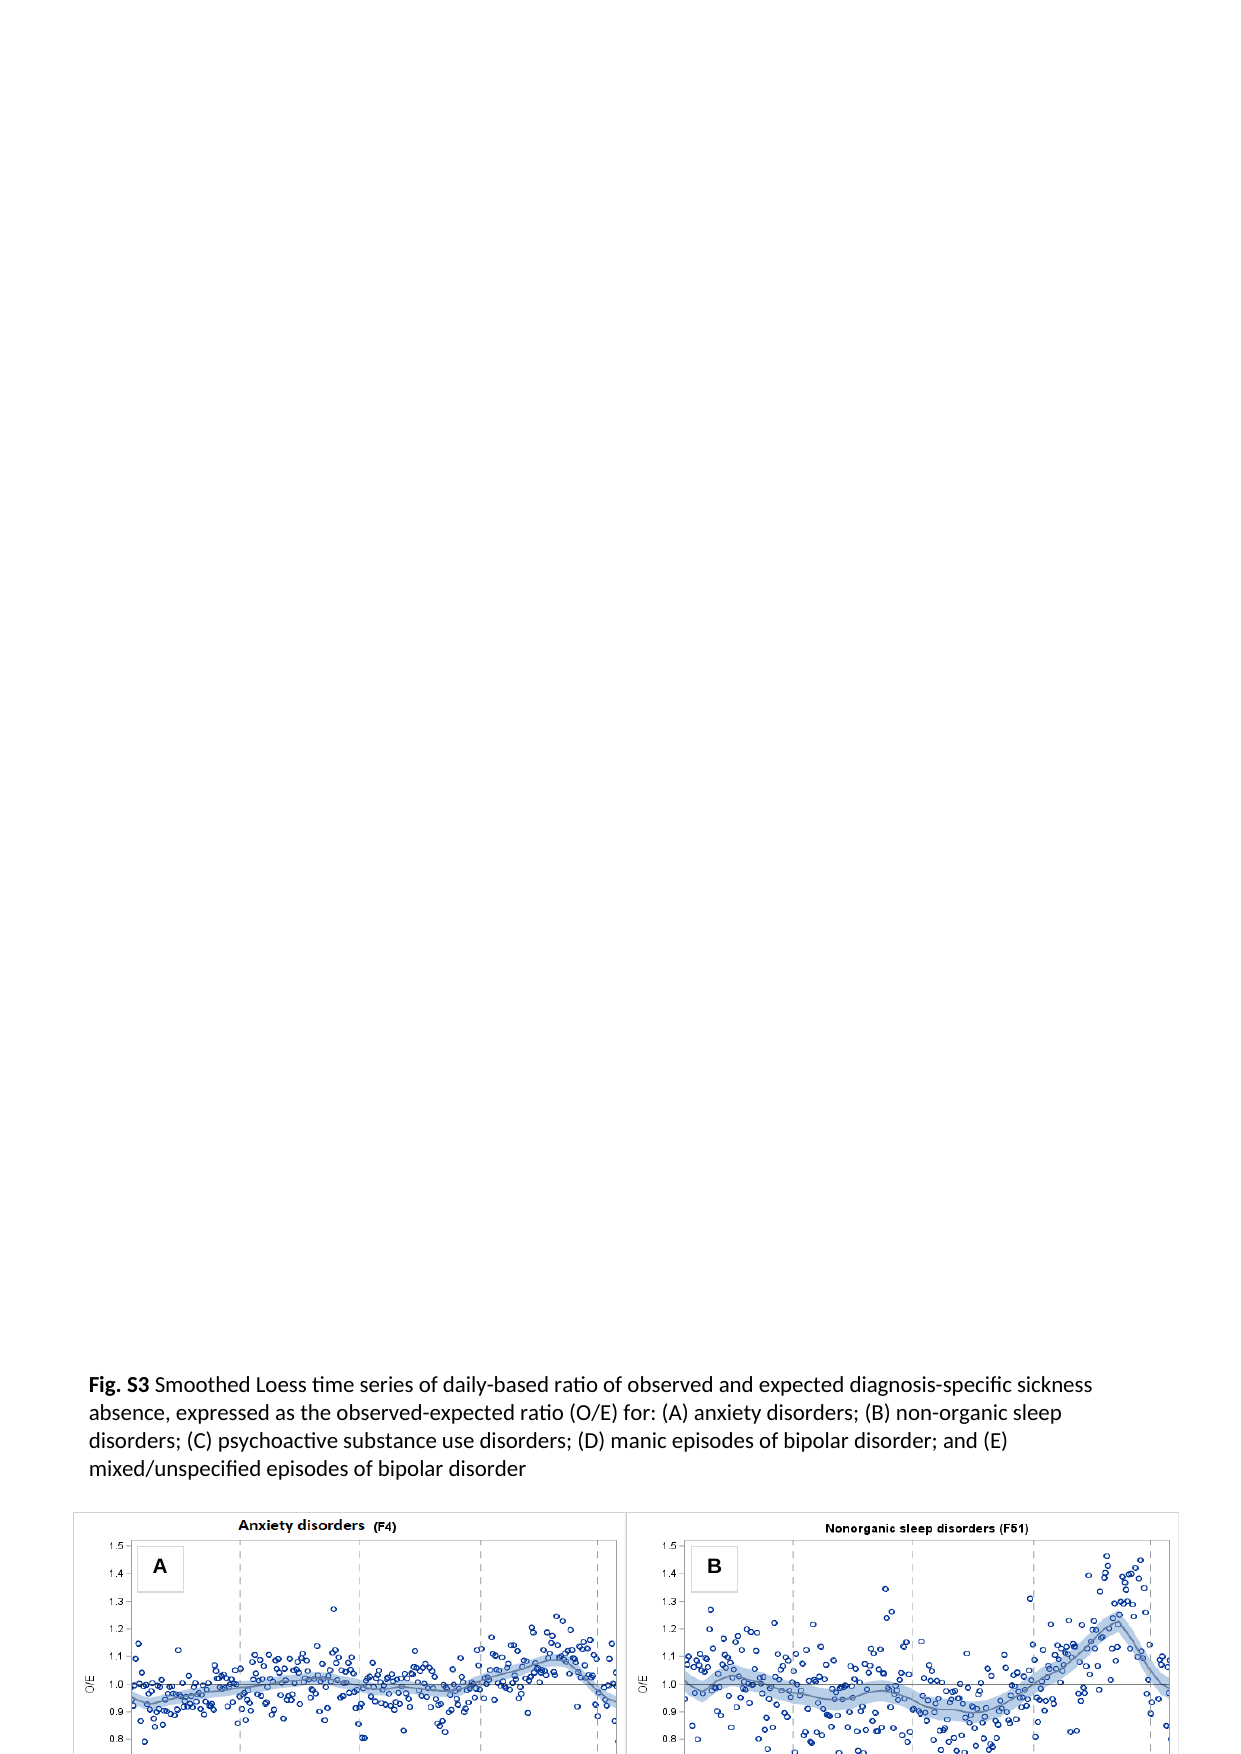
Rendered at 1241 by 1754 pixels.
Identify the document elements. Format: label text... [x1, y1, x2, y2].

picture [73, 1512, 1179, 1754]
text Fig. S3 Smoothed Loess time series of daily-based ratio of observed and expected diagnosis-specific sickness absence, expressed as the observed-expected ratio (O/E) for: (A) anxiety disorders; (B) non-organic sleep disorders; (C) psychoactive substance use disorders; (D) manic episodes of bipolar disorder; and (E) mixed/unspecified episodes of bipolar disorder [88, 1370, 1152, 1482]
